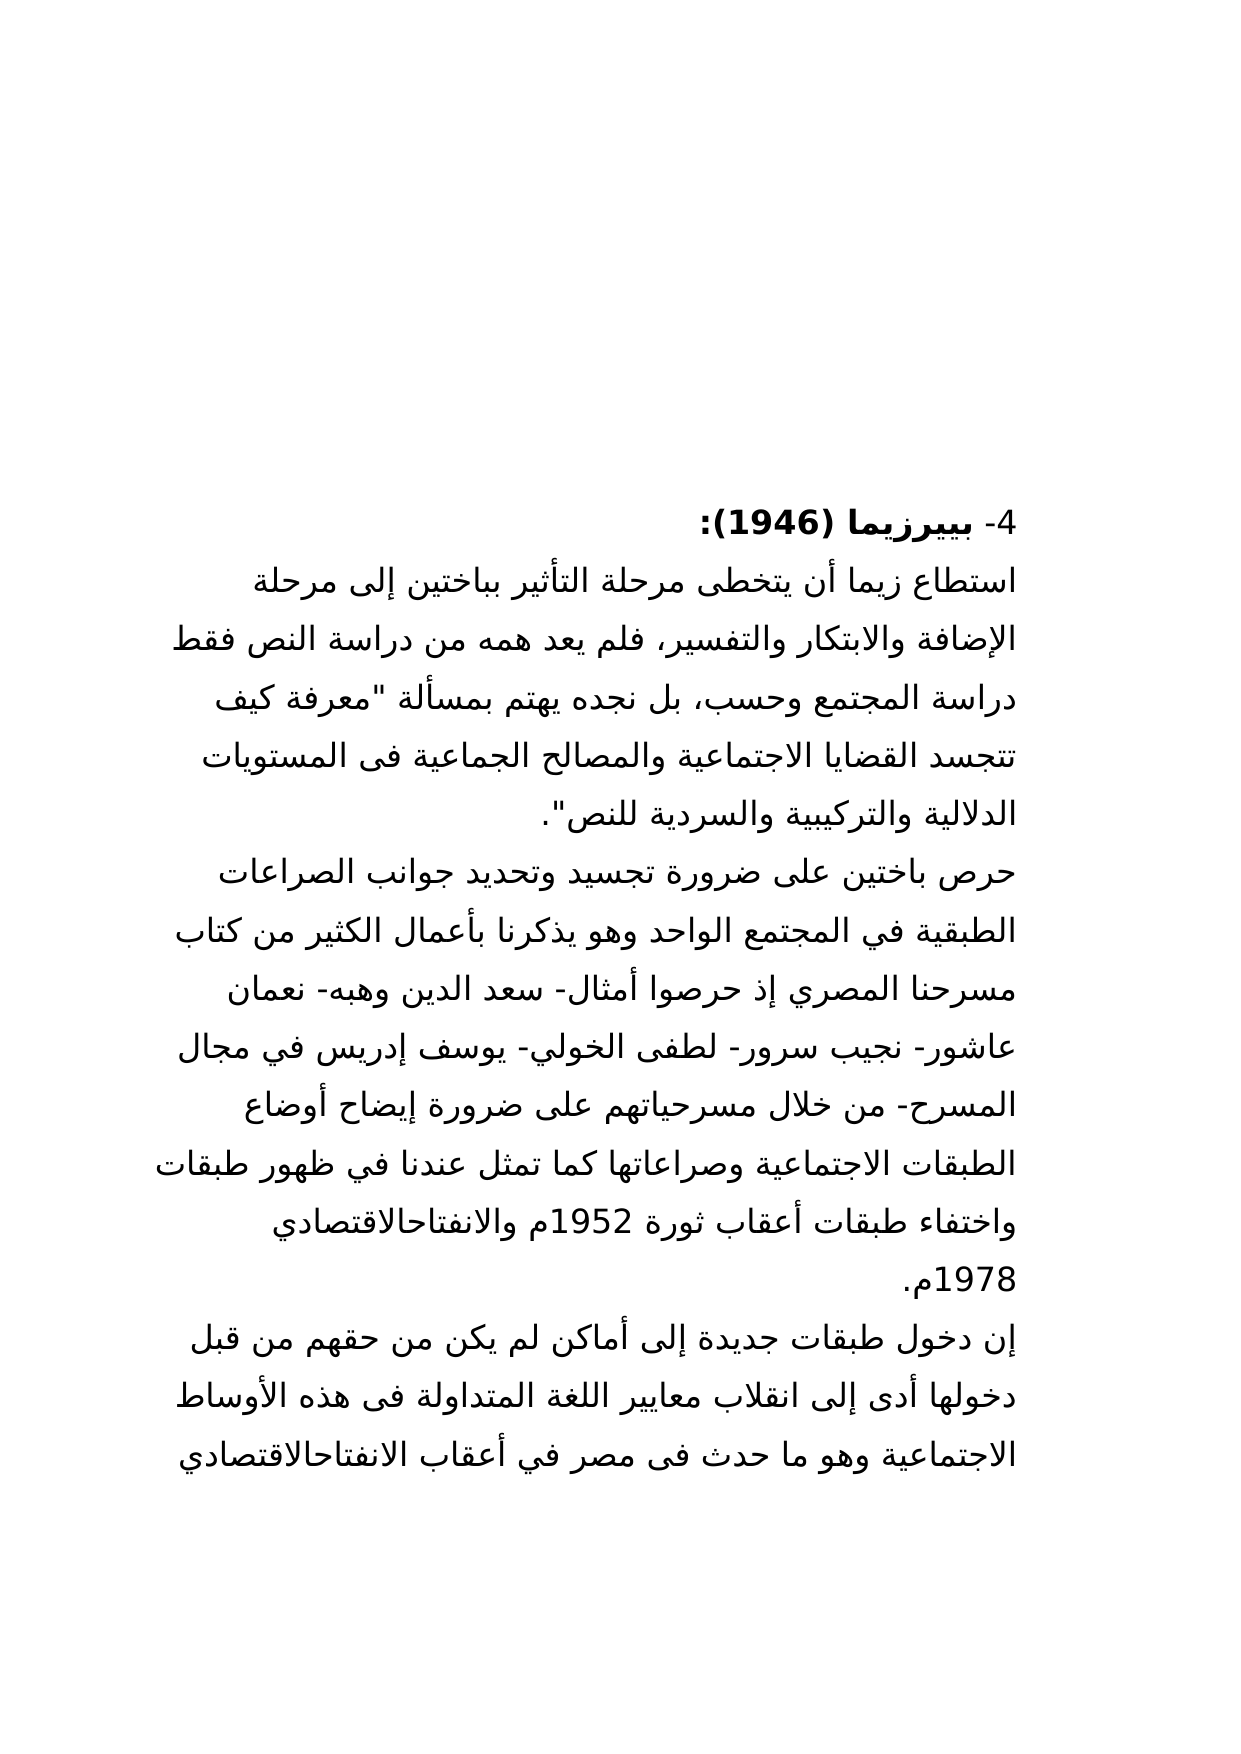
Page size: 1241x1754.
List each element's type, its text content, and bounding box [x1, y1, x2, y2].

list استطاع زيما أن يتخطى مرحلة التأثير بباختين إلى مرحلة الإضافة والابتكار والتفسير، فلم يعد همه من دراسة النص فقط دراسة المجتمع وحسب، بل نجده يهتم بمسألة "معرفة كيف تتجسد القضايا الاجتماعية والمصالح الجماعية فى المستويات الدلالية والتركيبية والسردية للنص". [148, 562, 1018, 833]
list 4- بييرزيما (1946): [148, 503, 1018, 542]
list حرص باختين على ضرورة تجسيد وتحديد جوانب الصراعات الطبقية في المجتمع الواحد وهو يذكرنا بأعمال الكثير من كتاب مسرحنا المصري إذ حرصوا أمثال- سعد الدين وهبه- نعمان عاشور- نجيب سرور- لطفى الخولي- يوسف إدريس في مجال المسرح- من خلال مسرحياتهم على ضرورة إيضاح أوضاع الطبقات الاجتماعية وصراعاتها كما تمثل عندنا في ظهور طبقات واختفاء طبقات أعقاب ثورة 1952م والانفتاحالاقتصادي 1978م. [148, 853, 1018, 1299]
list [148, 1319, 1018, 1474]
